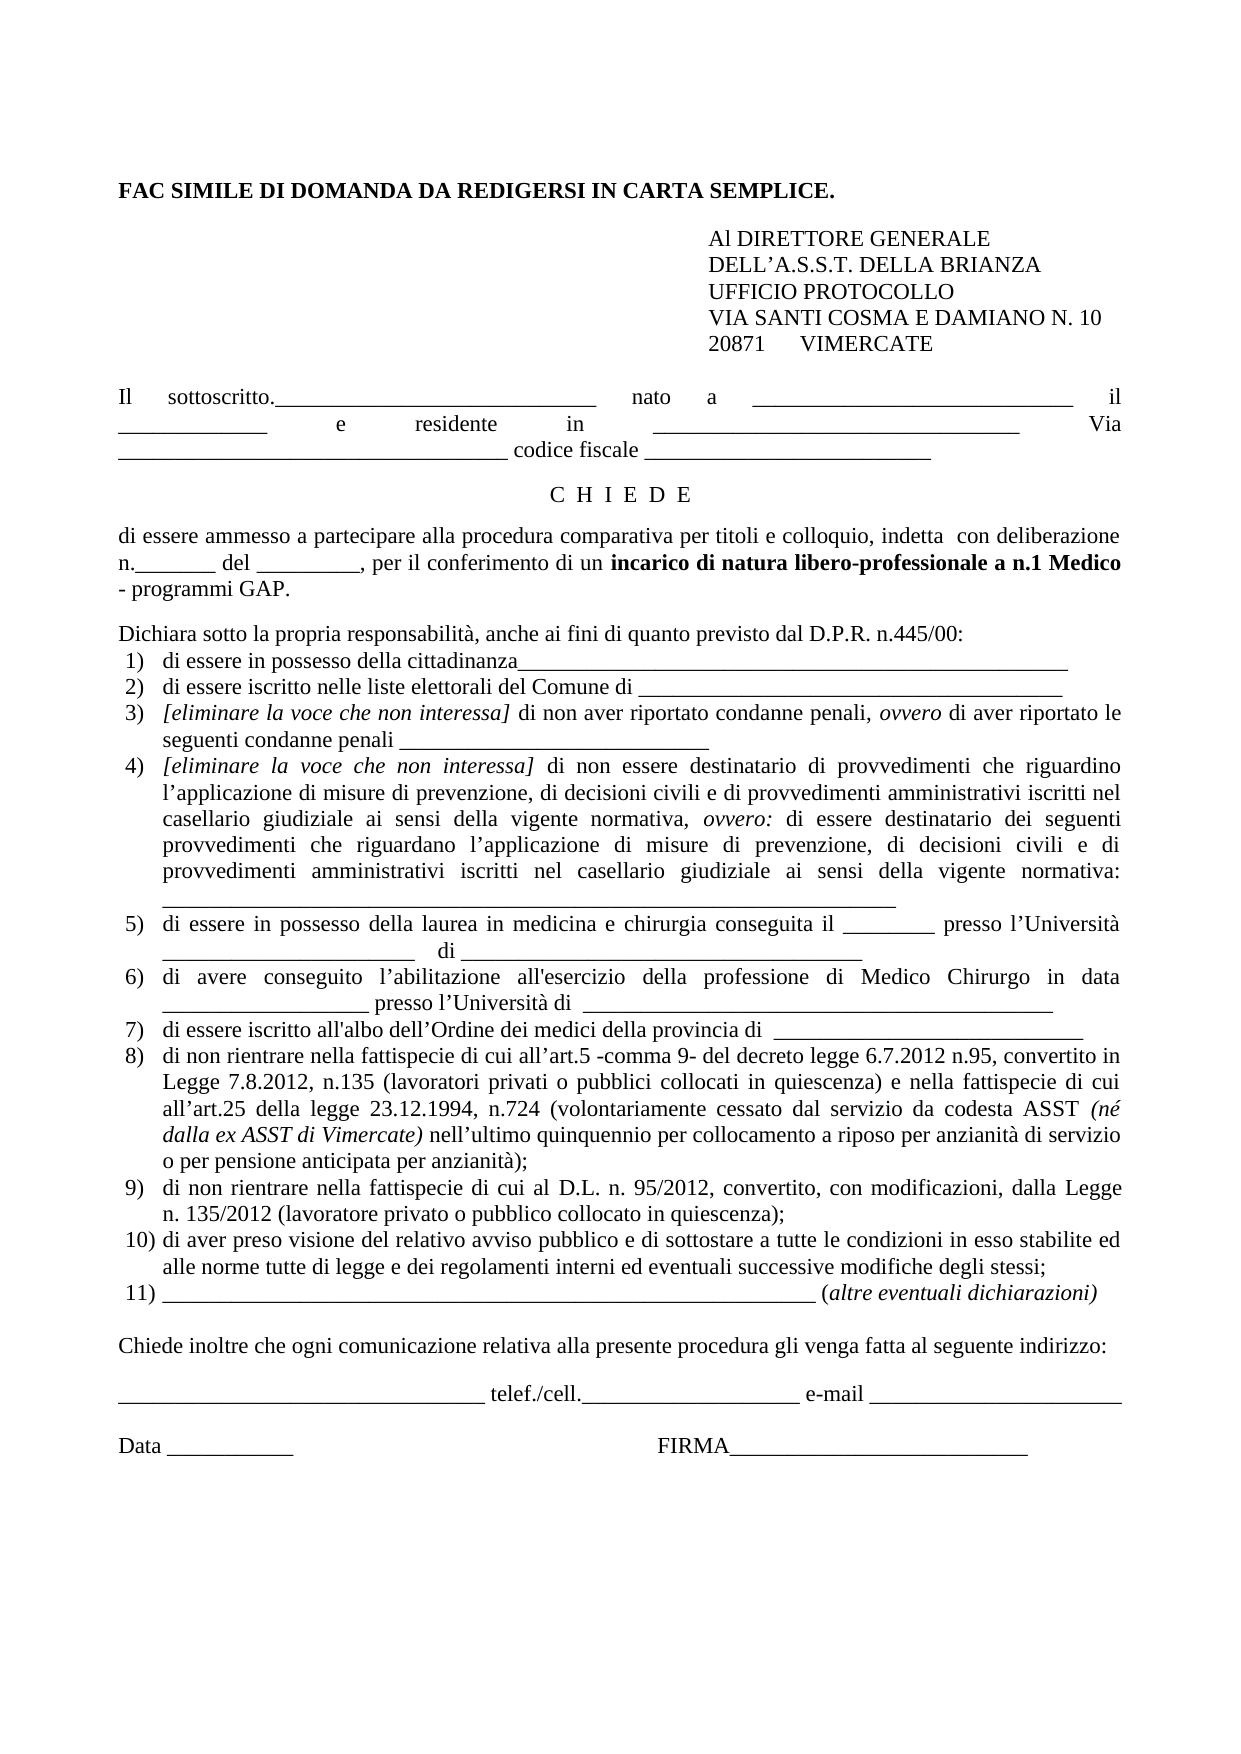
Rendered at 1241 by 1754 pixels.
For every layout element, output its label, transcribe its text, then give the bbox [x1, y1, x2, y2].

list [eliminare la voce che non interessa] di non essere destinatario di provvedimenti che riguardino l’applicazione di misure di prevenzione, di decisioni civili e di provvedimenti amministrativi iscritti nel casellario giudiziale ai sensi della vigente normativa, ovvero: di essere destinatario dei seguenti provvedimenti che riguardano l’applicazione di misure di prevenzione, di decisioni civili e di provvedimenti amministrativi iscritti nel casellario giudiziale ai sensi della vigente normativa: ________________________________________________________________ [125, 752, 1122, 910]
subtitle C H I E D E [118, 481, 1122, 508]
list di essere in possesso della laurea in medicina e chirurgia conseguita il ________ presso l’Università ______________________ di ___________________________________ [125, 910, 1122, 963]
text FAC SIMILE DI DOMANDA DA REDIGERSI IN CARTA SEMPLICE. [118, 177, 1122, 203]
list [eliminare la voce che non interessa] di non aver riportato condanne penali, ovvero di aver riportato le seguenti condanne penali ___________________________ [125, 699, 1122, 752]
list di non rientrare nella fattispecie di cui all’art.5 -comma 9- del decreto legge 6.7.2012 n.95, convertito in Legge 7.8.2012, n.135 (lavoratori privati o pubblici collocati in quiescenza) e nella fattispecie di cui all’art.25 della legge 23.12.1994, n.724 (volontariamente cessato dal servizio da codesta ASST (né dalla ex ASST di Vimercate) nell’ultimo quinquennio per collocamento a riposo per anzianità di servizio o per pensione anticipata per anzianità); [125, 1042, 1122, 1174]
text Chiede inoltre che ogni comunicazione relativa alla presente procedura gli venga fatta al seguente indirizzo: [118, 1332, 1122, 1358]
list di aver preso visione del relativo avviso pubblico e di sottostare a tutte le condizioni in esso stabilite ed alle norme tutte di legge e dei regolamenti interni ed eventuali successive modifiche degli stessi; [125, 1227, 1122, 1279]
list di non rientrare nella fattispecie di cui al D.L. n. 95/2012, convertito, con modificazioni, dalla Legge n. 135/2012 (lavoratore privato o pubblico collocato in quiescenza); [125, 1174, 1122, 1227]
text VIA SANTI COSMA E DAMIANO N. 10 [118, 304, 1122, 331]
text Dichiara sotto la propria responsabilità, anche ai fini di quanto previsto dal D.P.R. n.445/00: [118, 620, 1122, 647]
text DELL’A.S.S.T. DELLA BRIANZA [118, 251, 1122, 278]
text 20871 VIMERCATE [634, 331, 1122, 357]
text di essere ammesso a partecipare alla procedura comparativa per titoli e colloquio, indetta con deliberazione n._______ del _________, per il conferimento di un incarico di natura libero-professionale a n.1 Medico - programmi GAP. [118, 522, 1122, 601]
list di essere iscritto all'albo dell’Ordine dei medici della provincia di ___________________________ [125, 1016, 1122, 1042]
list _________________________________________________________ (altre eventuali dichiarazioni) [125, 1279, 1122, 1306]
text UFFICIO PROTOCOLLO [118, 278, 1122, 304]
list di avere conseguito l’abilitazione all'esercizio della professione di Medico Chirurgo in data __________________ presso l’Università di _________________________________________ [125, 963, 1122, 1016]
text ________________________________ telef./cell.___________________ e-mail ______________________ [118, 1380, 1122, 1406]
text Al DIRETTORE GENERALE [118, 225, 1122, 251]
text Il sottoscritto.____________________________ nato a ____________________________ il _____________ e residente in ________________________________ Via __________________________________ codice fiscale _________________________ [118, 383, 1122, 462]
list di essere iscritto nelle liste elettorali del Comune di _____________________________________ [125, 673, 1122, 699]
text Data ___________ FIRMA__________________________ [118, 1433, 1122, 1459]
list di essere in possesso della cittadinanza________________________________________________ [125, 647, 1122, 673]
